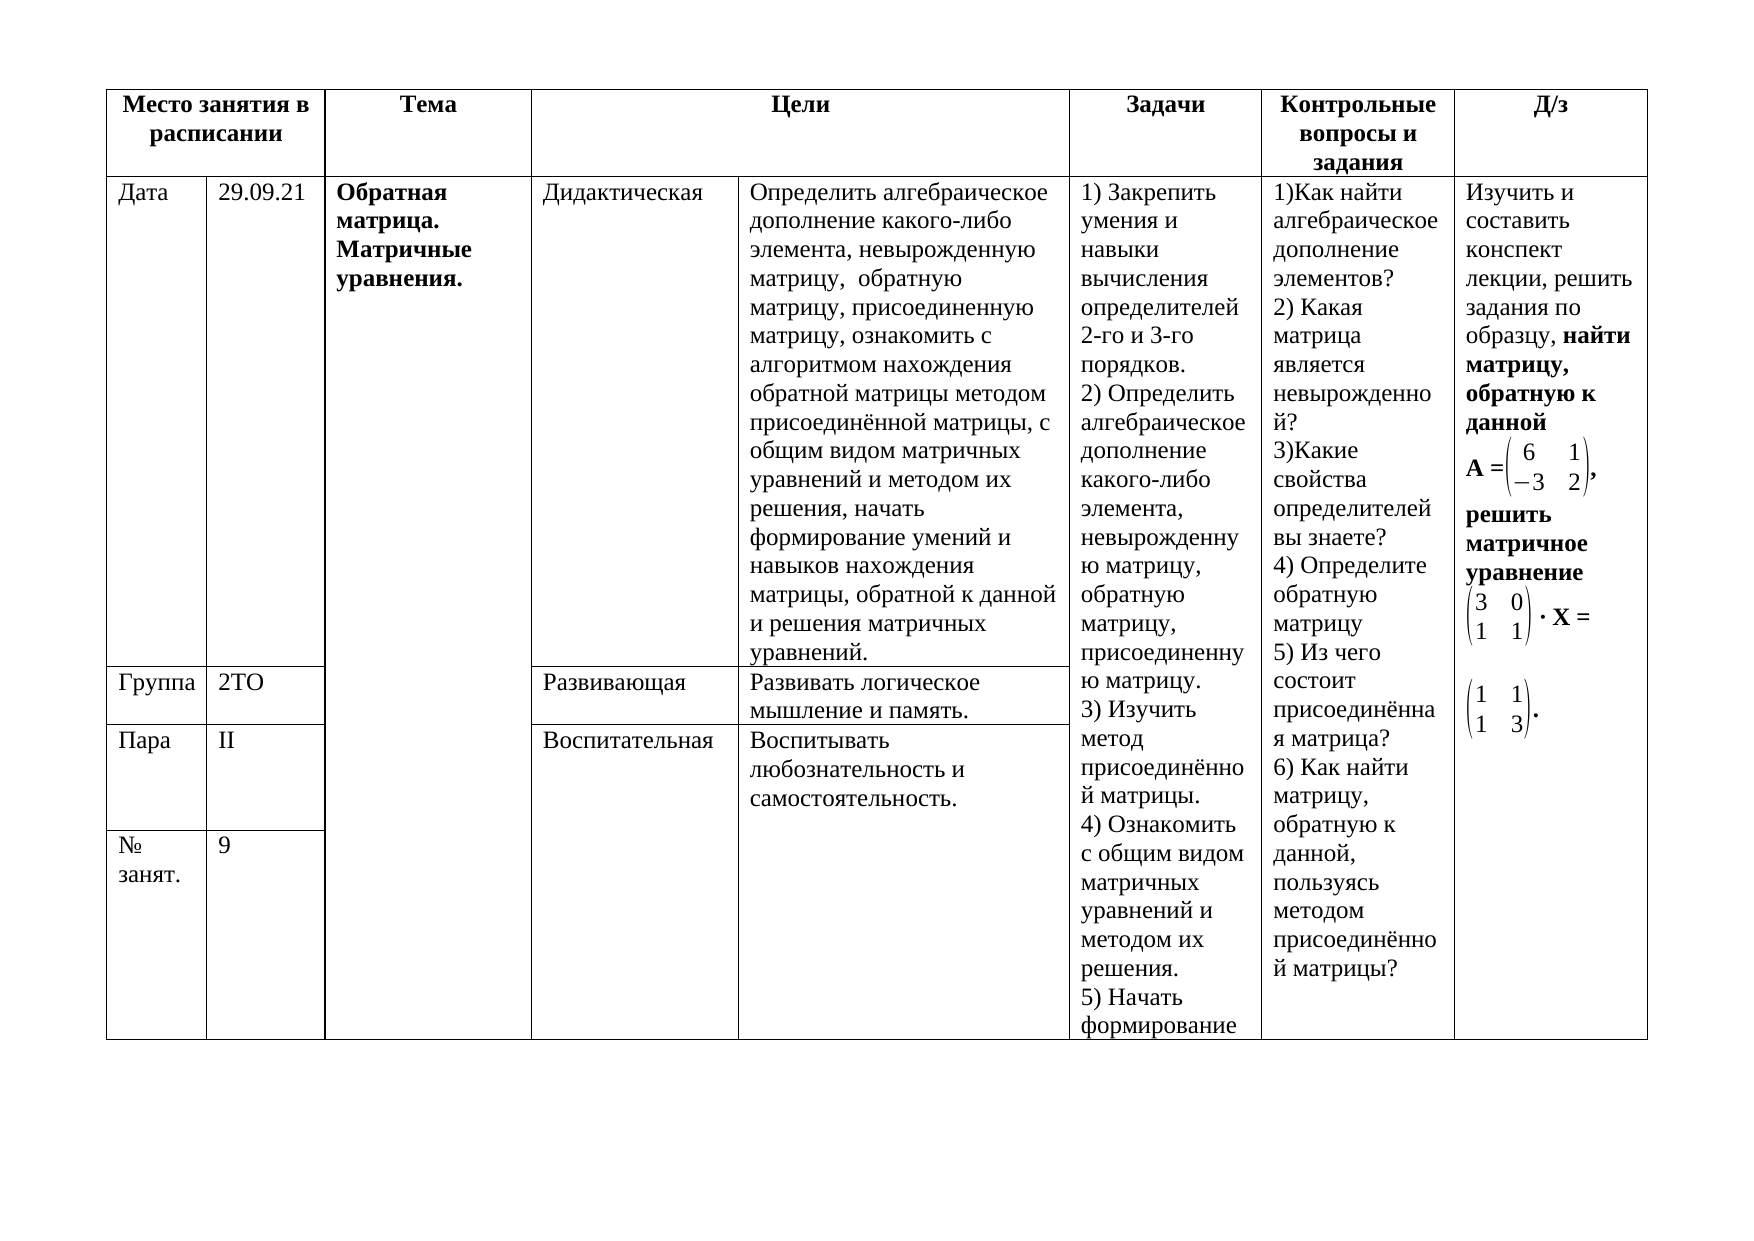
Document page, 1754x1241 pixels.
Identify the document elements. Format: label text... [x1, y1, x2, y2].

table_cell Изучить и составить конспект лекции, решить задания по образцу, найти матрицу, обратную к данной А =, решить матричное уравнение ∙ Х = . [1455, 177, 1647, 1039]
table_header Контрольные вопросы и задания [1262, 90, 1454, 176]
table_cell Дата [107, 177, 206, 666]
table_header Задачи [1070, 90, 1261, 176]
table_cell Группа [107, 667, 206, 724]
table_cell Дидактическая [532, 177, 738, 666]
table_cell Воспитывать любознательность и самостоятельность. [739, 725, 1069, 1039]
table_cell Развивающая [532, 667, 738, 724]
table_header Цели [532, 90, 1069, 176]
table_cell II [207, 725, 324, 829]
table_cell Воспитательная [532, 725, 738, 1039]
table_header Место занятия в расписании [107, 90, 324, 176]
table_cell 1)Как найти алгебраическое дополнение элементов? 2) Какая матрица является невырожденной? 3)Какие свойства определителей вы знаете? 4) Определите обратную матрицу 5) Из чего состоит присоединённая матрица? 6) Как найти матрицу, обратную к данной, пользуясь методом присоединённой матрицы? [1262, 177, 1454, 1039]
table_cell 1) Закрепить умения и навыки вычисления определителей 2-го и 3-го порядков. 2) Определить алгебраическое дополнение какого-либо элемента, невырожденную матрицу, обратную матрицу, присоединенную матрицу. 3) Изучить метод присоединённой матрицы. 4) Ознакомить с общим видом матричных уравнений и методом их решения. 5) Начать формирование умений и навыков нахождение обратной матрицы и решения матричных уравнений. [1070, 177, 1261, 1039]
table_cell Определить алгебраическое дополнение какого-либо элемента, невырожденную матрицу, обратную матрицу, присоединенную матрицу, ознакомить с алгоритмом нахождения обратной матрицы методом присоединённой матрицы, с общим видом матричных уравнений и методом их решения, начать формирование умений и навыков нахождения матрицы, обратной к данной и решения матричных уравнений. [739, 177, 1069, 666]
table_cell Пара [107, 725, 206, 829]
table_cell Развивать логическое мышление и память. [739, 667, 1069, 724]
table_header Д/з [1455, 90, 1647, 176]
table_cell № занят. [107, 831, 206, 1039]
table_cell 9 [207, 831, 324, 1039]
table_header Тема [326, 90, 531, 176]
table_cell Обратная матрица. Матричные уравнения. [326, 177, 531, 1039]
table_cell 2ТО [207, 667, 324, 724]
table_cell 29.09.21 [207, 177, 324, 666]
